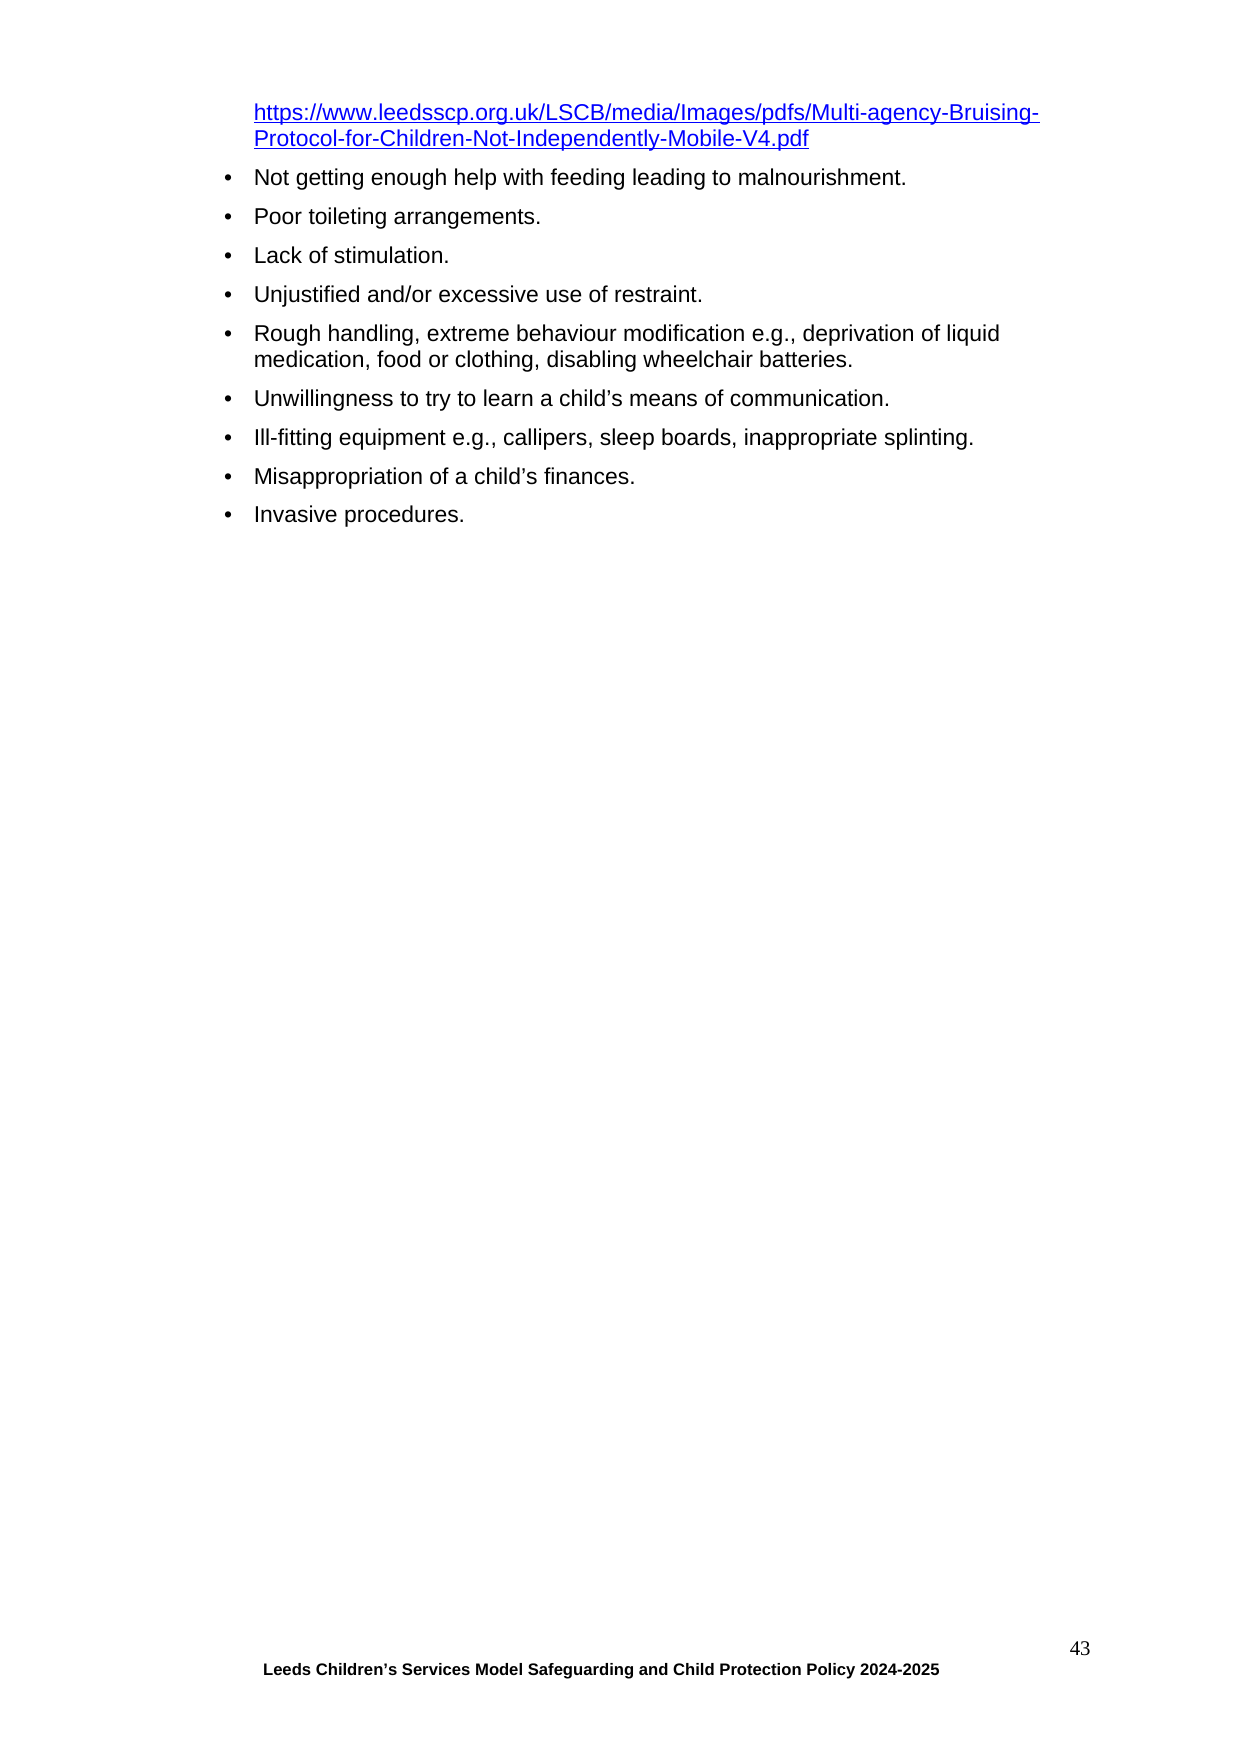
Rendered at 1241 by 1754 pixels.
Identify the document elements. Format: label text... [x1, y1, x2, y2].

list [224, 99, 1090, 152]
list Invasive procedures. [224, 501, 1090, 528]
list Misappropriation of a child’s finances. [224, 463, 1090, 489]
list Ill-fitting equipment e.g., callipers, sleep boards, inappropriate splinting. [224, 424, 1090, 450]
list Not getting enough help with feeding leading to malnourishment. [224, 164, 1090, 191]
list Unwillingness to try to learn a child’s means of communication. [224, 385, 1090, 411]
list Unjustified and/or excessive use of restraint. [224, 281, 1090, 307]
list Rough handling, extreme behaviour modification e.g., deprivation of liquid medication, food or clothing, disabling wheelchair batteries. [224, 320, 1090, 372]
list Lack of stimulation. [224, 242, 1090, 268]
list Poor toileting arrangements. [224, 203, 1090, 229]
